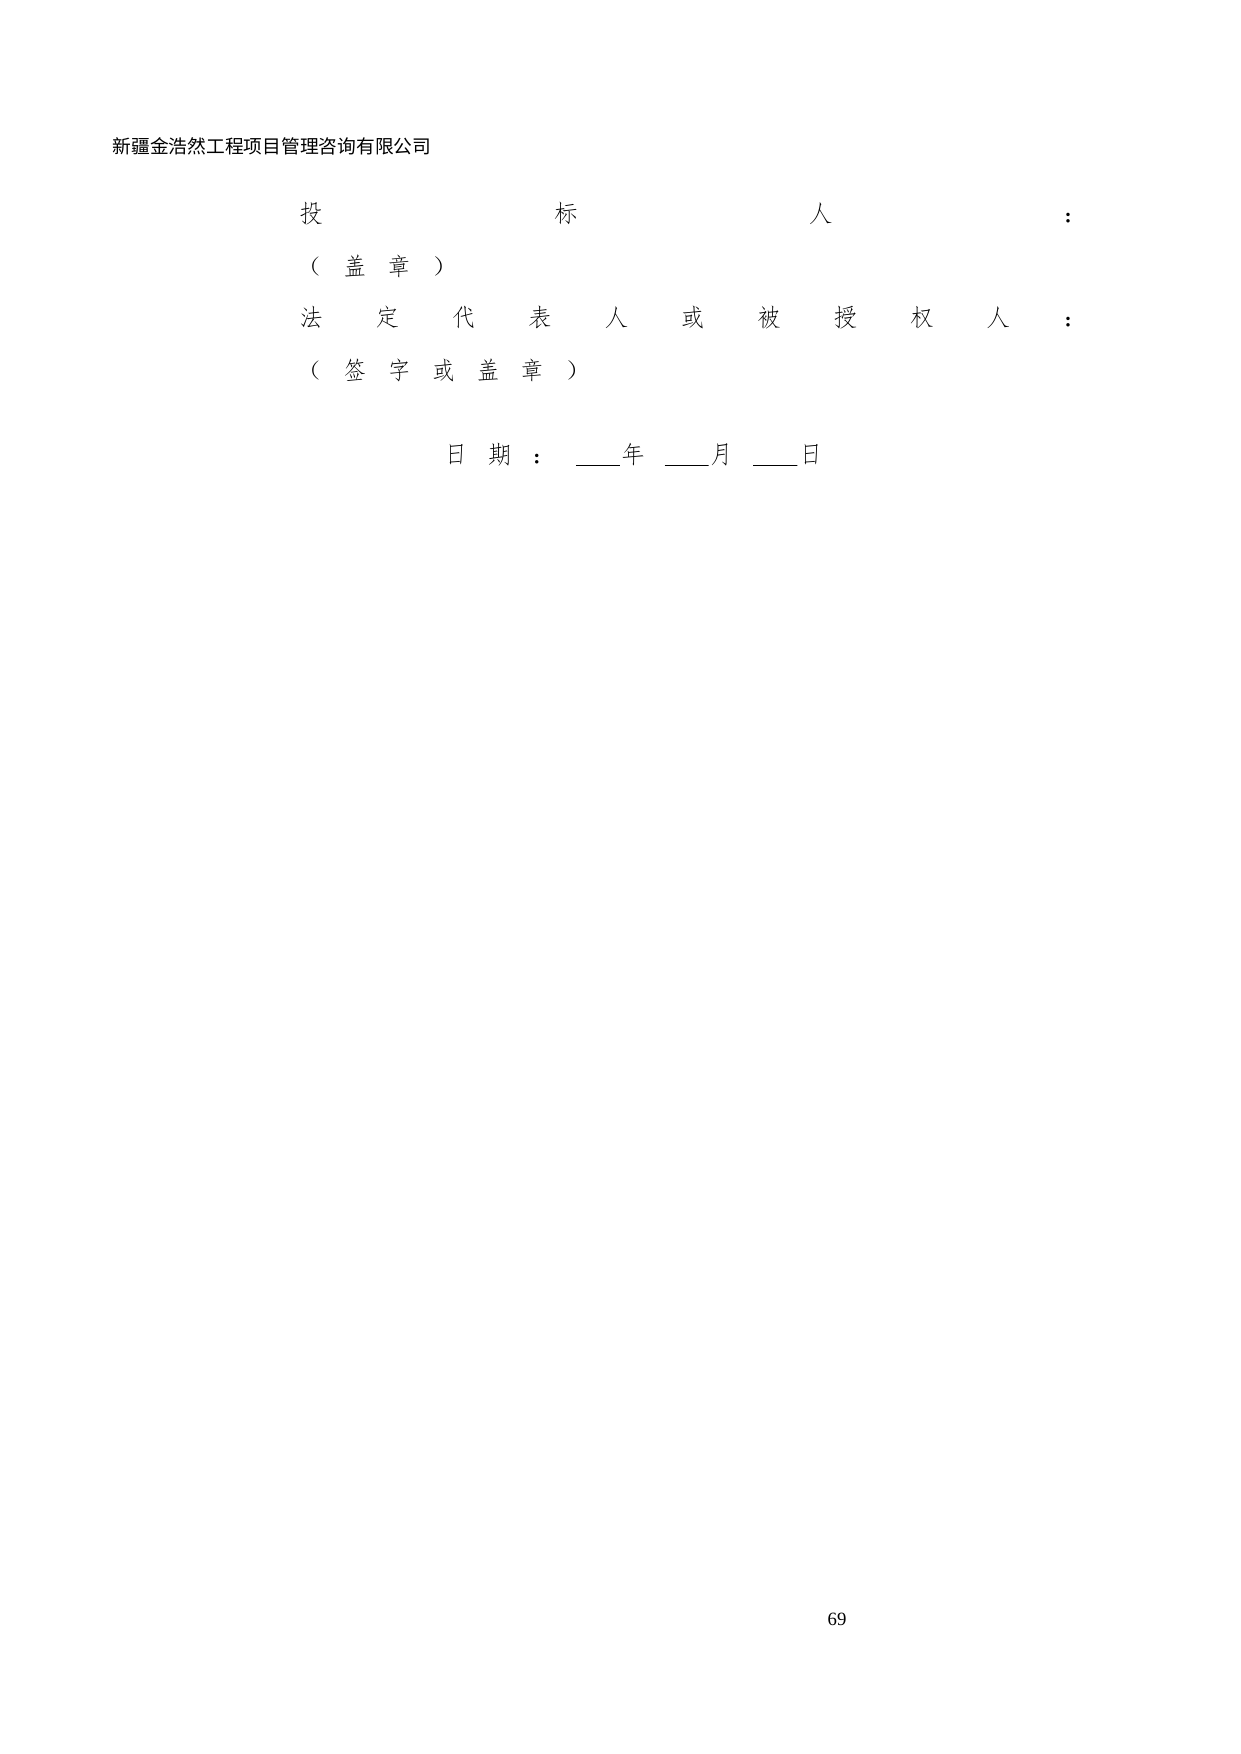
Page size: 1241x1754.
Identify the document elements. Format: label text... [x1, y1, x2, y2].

text 日期： 年 月 日 [121, 436, 1119, 470]
list 法定代表人或被授权人： （签字或盖章） [296, 298, 1107, 386]
list 投标人： （盖章） [296, 195, 1107, 282]
